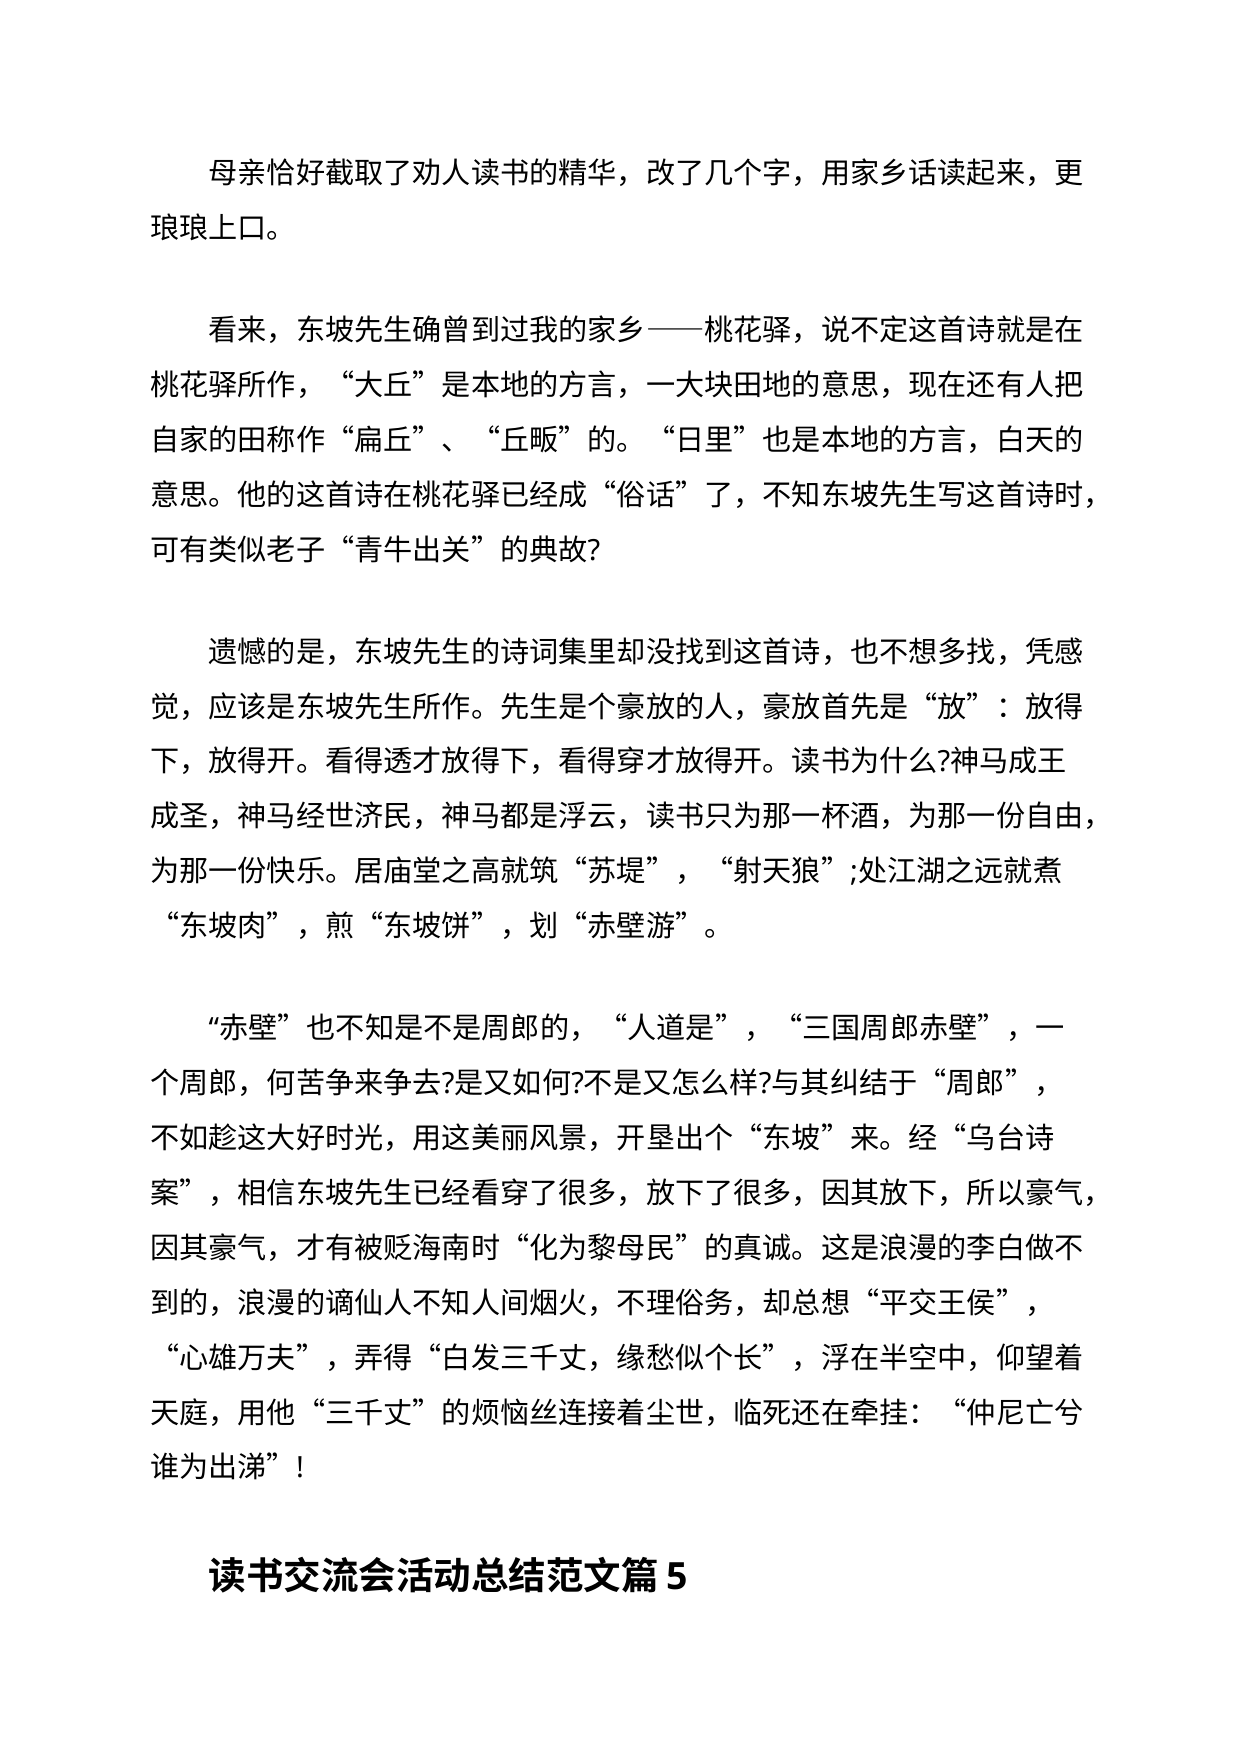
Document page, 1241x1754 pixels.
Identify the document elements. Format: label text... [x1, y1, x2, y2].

text 母亲恰好截取了劝人读书的精华，改了几个字，用家乡话读起来，更琅琅上口。 [150, 150, 1090, 247]
text 读书交流会活动总结范文篇5 [150, 1546, 1090, 1601]
text “赤壁”也不知是不是周郎的，“人道是”，“三国周郎赤壁”，一个周郎，何苦争来争去?是又如何?不是又怎么样?与其纠结于“周郎”，不如趁这大好时光，用这美丽风景，开垦出个“东坡”来。经“乌台诗案”，相信东坡先生已经看穿了很多，放下了很多，因其放下，所以豪气，因其豪气，才有被贬海南时“化为黎母民”的真诚。这是浪漫的李白做不到的，浪漫的谪仙人不知人间烟火，不理俗务，却总想“平交王侯”，“心雄万夫”，弄得“白发三千丈，缘愁似个长”，浮在半空中，仰望着天庭，用他“三千丈”的烦恼丝连接着尘世，临死还在牵挂：“仲尼亡兮谁为出涕”! [150, 1005, 1090, 1486]
text 看来，东坡先生确曾到过我的家乡——桃花驿，说不定这首诗就是在桃花驿所作，“大丘”是本地的方言，一大块田地的意思，现在还有人把自家的田称作“扁丘”、“丘畈”的。“日里”也是本地的方言，白天的意思。他的这首诗在桃花驿已经成“俗话”了，不知东坡先生写这首诗时，可有类似老子“青牛出关”的典故? [150, 307, 1090, 569]
text 遗憾的是，东坡先生的诗词集里却没找到这首诗，也不想多找，凭感觉，应该是东坡先生所作。先生是个豪放的人，豪放首先是“放”：放得下，放得开。看得透才放得下，看得穿才放得开。读书为什么?神马成王成圣，神马经世济民，神马都是浮云，读书只为那一杯酒，为那一份自由，为那一份快乐。居庙堂之高就筑“苏堤”，“射天狼”;处江湖之远就煮“东坡肉”，煎“东坡饼”，划“赤壁游”。 [150, 628, 1090, 945]
